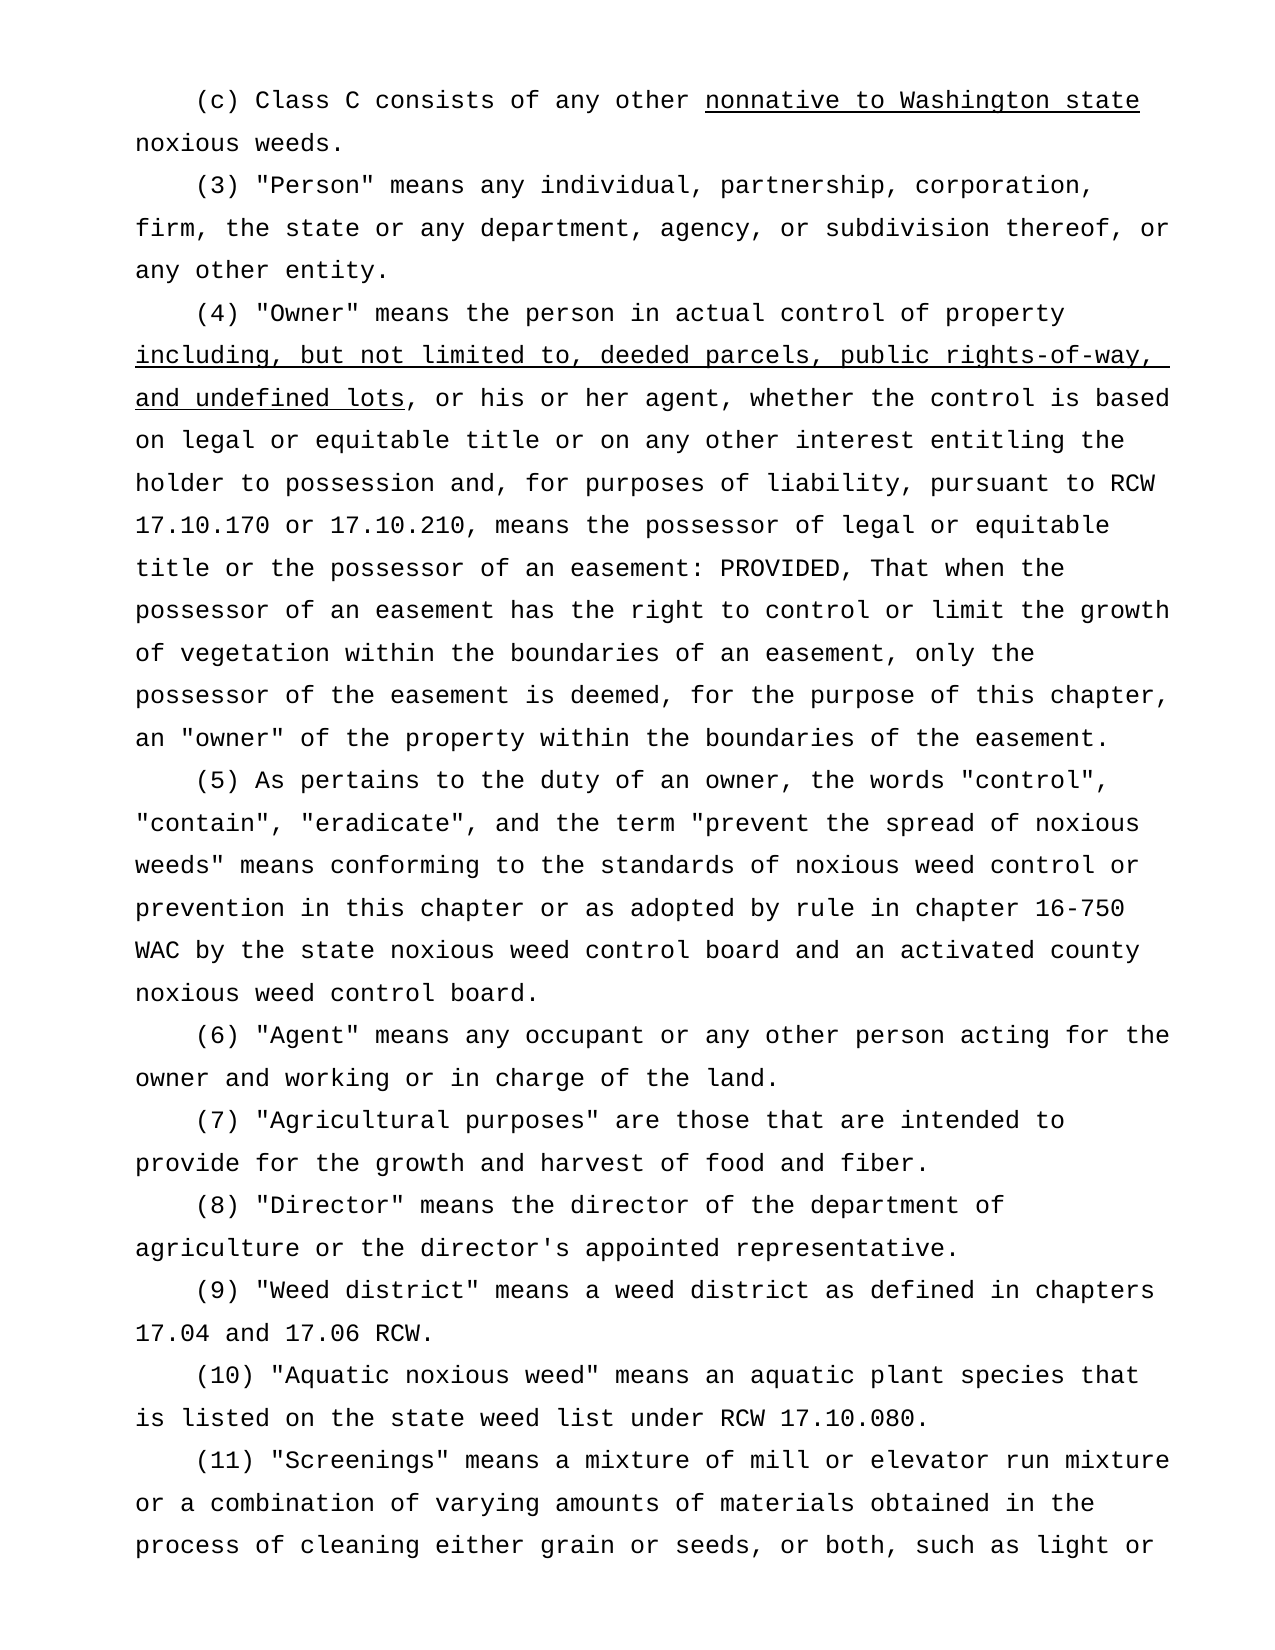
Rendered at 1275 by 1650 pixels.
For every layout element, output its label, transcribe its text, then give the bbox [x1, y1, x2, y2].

text (4) "Owner" means the person in actual control of property including, but not limited to, deeded parcels, public rights-of-way, and undefined lots, or his or her agent, whether the control is based on legal or equitable title or on any other interest entitling the holder to possession and, for purposes of liability, pursuant to RCW 17.10.170 or 17.10.210, means the possessor of legal or equitable title or the possessor of an easement: PROVIDED, That when the possessor of an easement has the right to control or limit the growth of vegetation within the boundaries of an easement, only the possessor of the easement is deemed, for the purpose of this chapter, an "owner" of the property within the boundaries of the easement. [135, 368, 1170, 755]
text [135, 1435, 1170, 1562]
text (9) "Weed district" means a weed district as defined in chapters 17.04 and 17.06 RCW. [135, 1265, 1170, 1350]
text (4) "Owner" means the person in actual control of property including, but not limited to, deeded parcels, public rights-of-way, and undefined lots, or his or her agent, whether the control is based on legal or equitable title or on any other interest entitling the holder to possession and, for purposes of liability, pursuant to RCW 17.10.170 or 17.10.210, means the possessor of legal or equitable title or the possessor of an easement: PROVIDED, That when the possessor of an easement has the right to control or limit the growth of vegetation within the boundaries of an easement, only the possessor of the easement is deemed, for the purpose of this chapter, an "owner" of the property within the boundaries of the easement. [135, 287, 1170, 366]
text (7) "Agricultural purposes" are those that are intended to provide for the growth and harvest of food and fiber. [135, 1095, 1170, 1180]
text (8) "Director" means the director of the department of agriculture or the director's appointed representative. [135, 1180, 1170, 1265]
text (c) Class C consists of any other nonnative to Washington state noxious weeds. [135, 75, 1170, 160]
text (6) "Agent" means any occupant or any other person acting for the owner and working or in charge of the land. [135, 1010, 1170, 1095]
text (5) As pertains to the duty of an owner, the words "control", "contain", "eradicate", and the term "prevent the spread of noxious weeds" means conforming to the standards of noxious weed control or prevention in this chapter or as adopted by rule in chapter 16-750 WAC by the state noxious weed control board and an activated county noxious weed control board. [135, 755, 1170, 1010]
text (10) "Aquatic noxious weed" means an aquatic plant species that is listed on the state weed list under RCW 17.10.080. [135, 1350, 1170, 1435]
text (3) "Person" means any individual, partnership, corporation, firm, the state or any department, agency, or subdivision thereof, or any other entity. [135, 160, 1170, 287]
